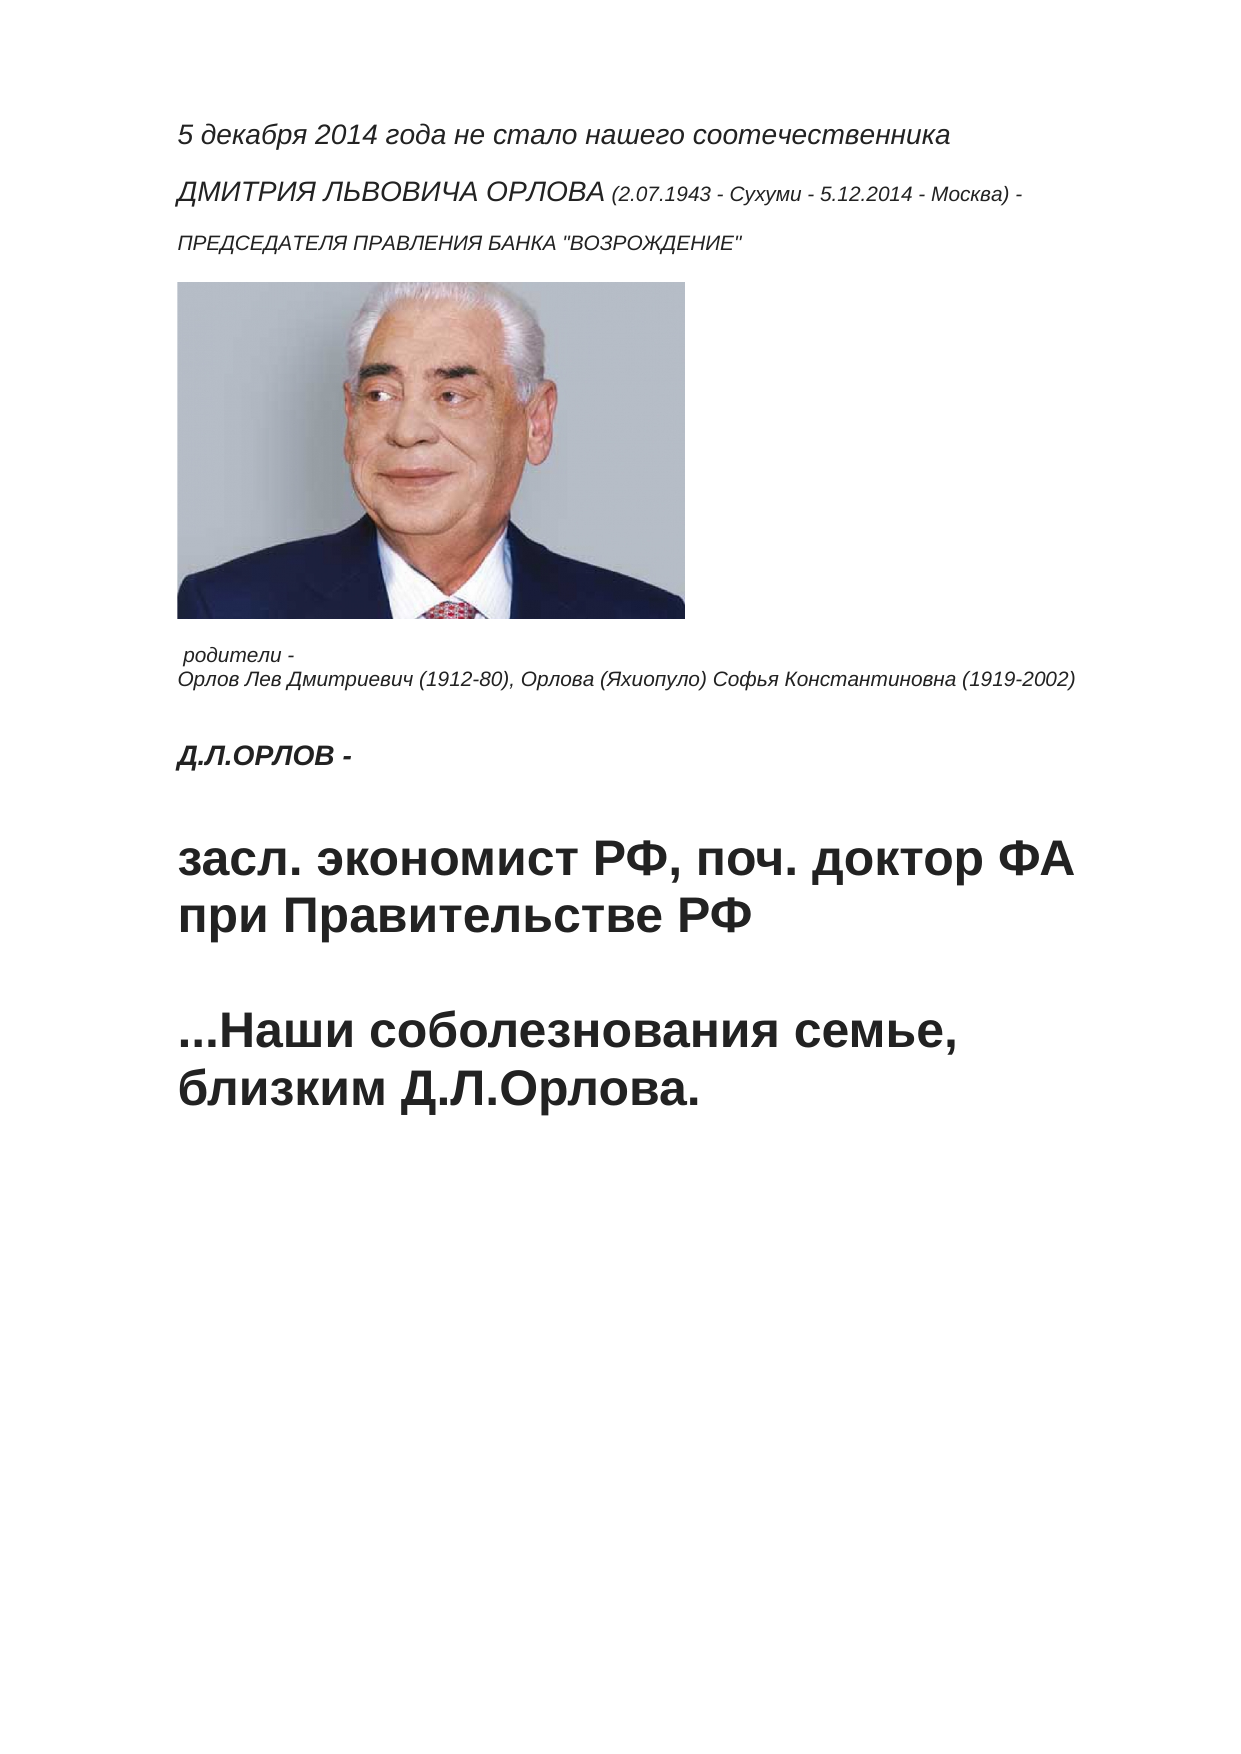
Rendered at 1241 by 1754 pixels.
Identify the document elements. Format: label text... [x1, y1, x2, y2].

text 5 декабря 2014 года не стало нашего соотечественника ДМИТРИЯ ЛЬВОВИЧА ОРЛОВА (2.07.1943 - Сухуми - 5.12.2014 - Москва) - ПРЕДСЕДАТЕЛЯ ПРАВЛЕНИЯ БАНКА "ВОЗРОЖДЕНИЕ" [177, 118, 1152, 283]
picture [177, 282, 685, 619]
text засл. экономист РФ, поч. доктор ФА при Правительстве РФ ...Наши соболезнования семье, близким Д.Л.Орлова. [177, 828, 1152, 1116]
